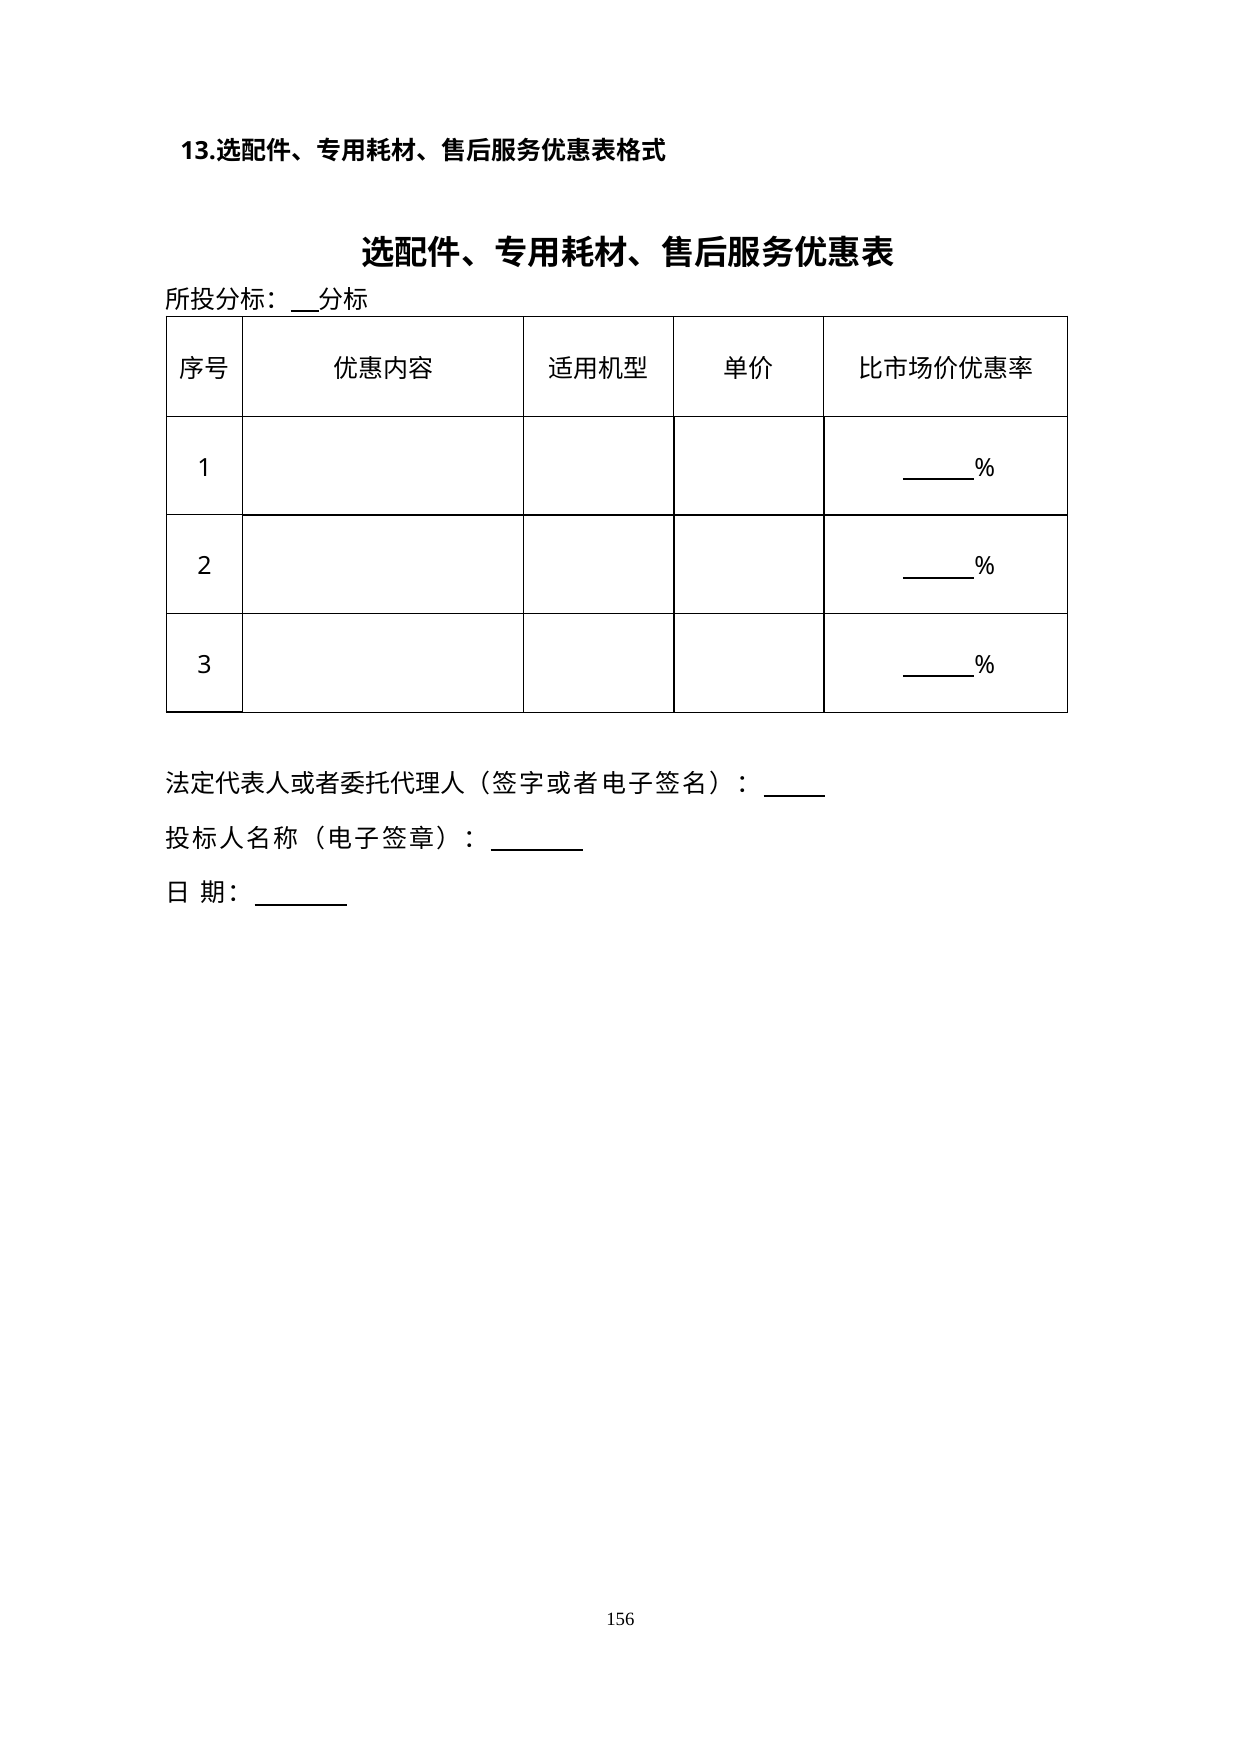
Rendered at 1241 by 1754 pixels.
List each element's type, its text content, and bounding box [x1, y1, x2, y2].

text 法定代表人或者委托代理人（签字或者电子签名）： [165, 764, 1075, 800]
table_header 单价 [674, 317, 823, 416]
table_header 序号 [167, 317, 242, 416]
table_cell [243, 516, 523, 613]
table_cell 2 [167, 515, 242, 613]
table_cell 1 [167, 417, 242, 514]
table_cell [524, 614, 673, 711]
text 投标人名称（电子签章）： [165, 818, 1075, 854]
table_cell [243, 614, 523, 711]
table_cell [675, 614, 823, 711]
table_cell 3 [167, 614, 242, 711]
table_cell [243, 417, 523, 514]
table_cell % [825, 417, 1067, 514]
table_header 比市场价优惠率 [824, 317, 1067, 416]
text 日 期： [165, 873, 1075, 909]
table_header 优惠内容 [243, 317, 523, 416]
table_header 适用机型 [524, 317, 673, 416]
table_cell % [825, 614, 1067, 711]
text 所投分标： 分标 [165, 279, 1075, 316]
table_cell % [825, 516, 1067, 613]
table_cell [675, 417, 823, 514]
text 13.选配件、专用耗材、售后服务优惠表格式 [180, 131, 1075, 167]
table_cell [675, 516, 823, 613]
table_cell [524, 417, 673, 514]
table_cell [524, 516, 673, 613]
text 选配件、专用耗材、售后服务优惠表 [180, 226, 1075, 274]
